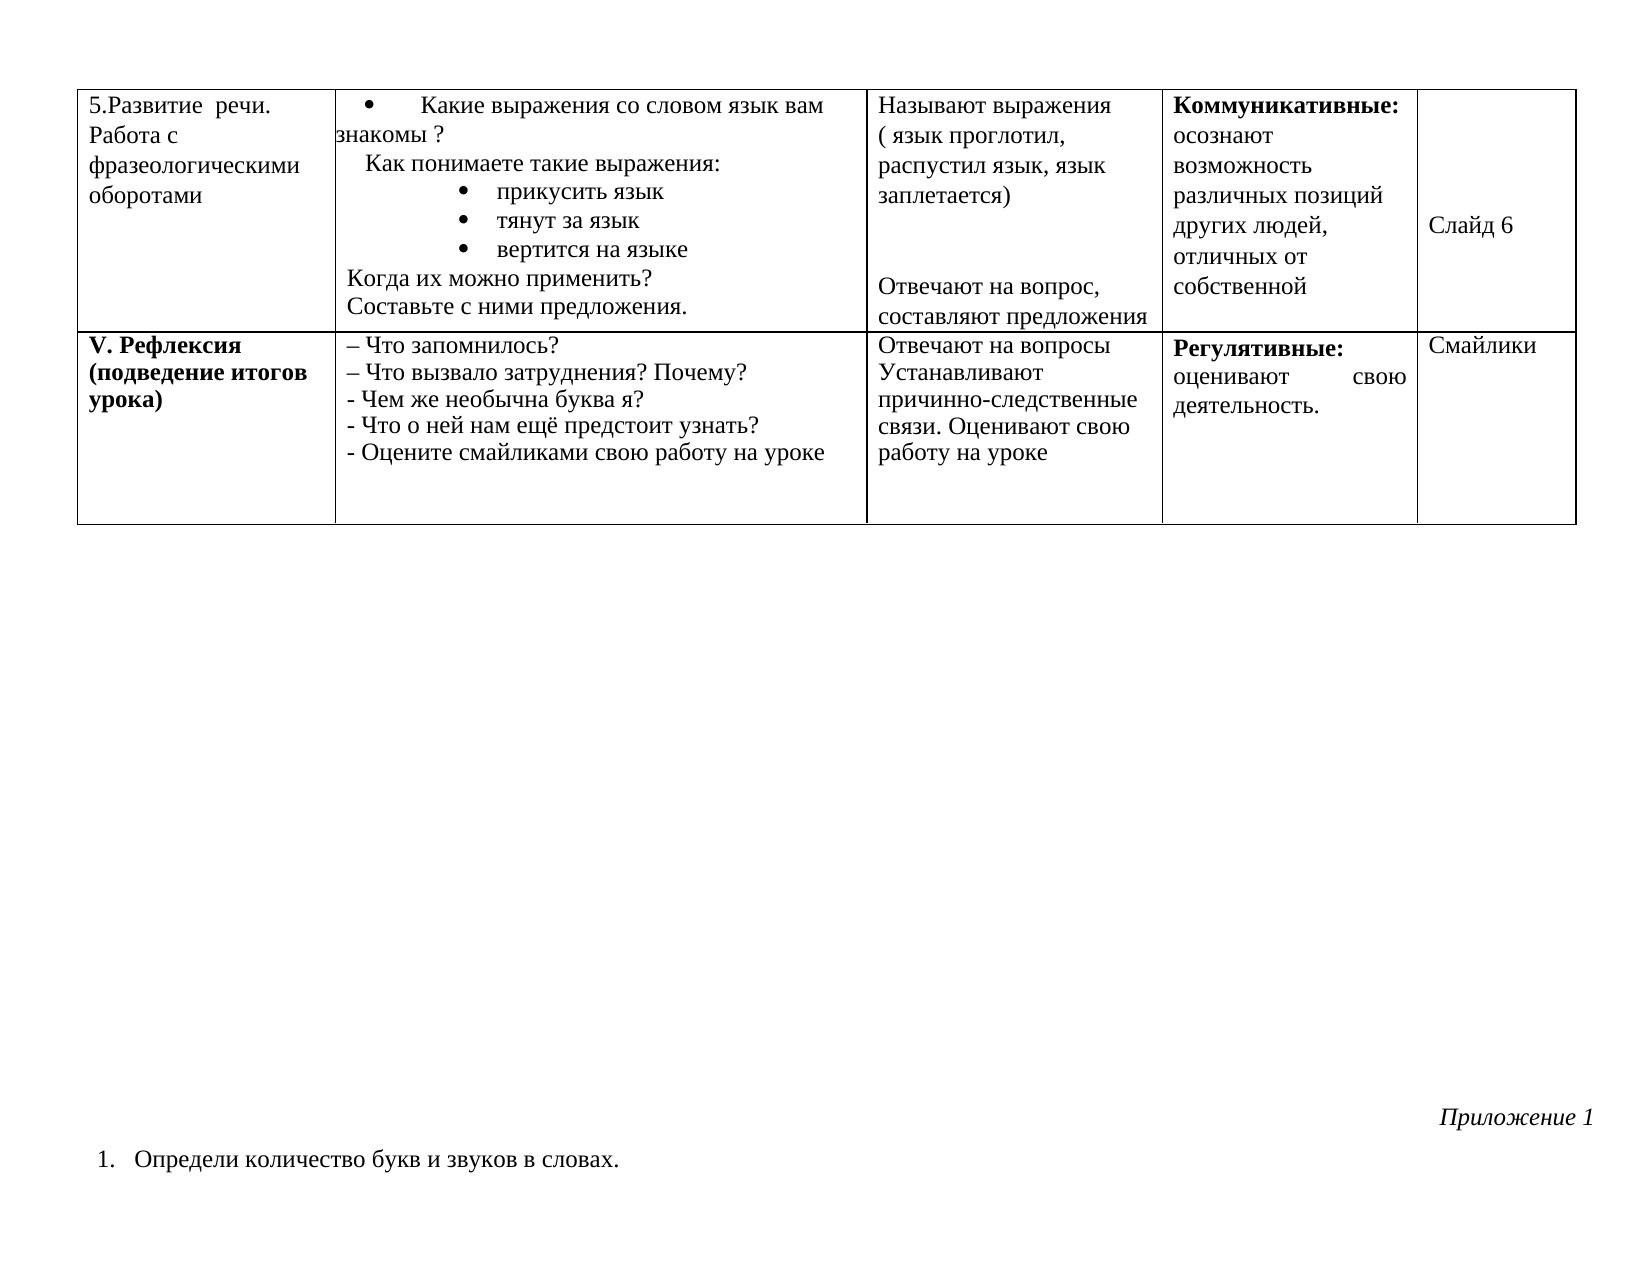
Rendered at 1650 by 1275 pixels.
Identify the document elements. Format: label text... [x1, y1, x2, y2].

table_cell Называют выражения ( язык проглотил, распустил язык, язык заплетается) Отвечают на вопрос, составляют предложения [868, 90, 1162, 331]
table_cell Регулятивные: оценивают свою деятельность. [1163, 333, 1417, 523]
table_cell – Что запомнилось? – Что вызвало затруднения? Почему? - Чем же необычна буква я? - Что о ней нам ещё предстоит узнать? - Оцените смайликами свою работу на уроке [336, 333, 866, 523]
table_cell 5.Развитие речи. Работа с фразеологическими оборотами [78, 90, 335, 331]
list Определи количество букв и звуков в словах. [97, 1144, 1595, 1172]
table_cell Какие выражения со словом язык вам знакомы ? Как понимаете такие выражения: прикусить язык тянут за язык вертится на языке Когда их можно применить? Составьте с ними предложения. [336, 90, 866, 331]
table_cell Слайд 6 [1418, 90, 1575, 331]
table_cell Смайлики [1418, 333, 1575, 523]
table_cell V. Рефлексия (подведение итогов урока) [78, 333, 335, 523]
table_cell Отвечают на вопросы Устанавливают причинно-следственные связи. Оценивают свою работу на уроке [868, 333, 1162, 523]
table_cell Коммуникативные: осознают возможность различных позиций других людей, отличных от собственной [1163, 90, 1417, 331]
text Приложение 1 [59, 1102, 1595, 1131]
